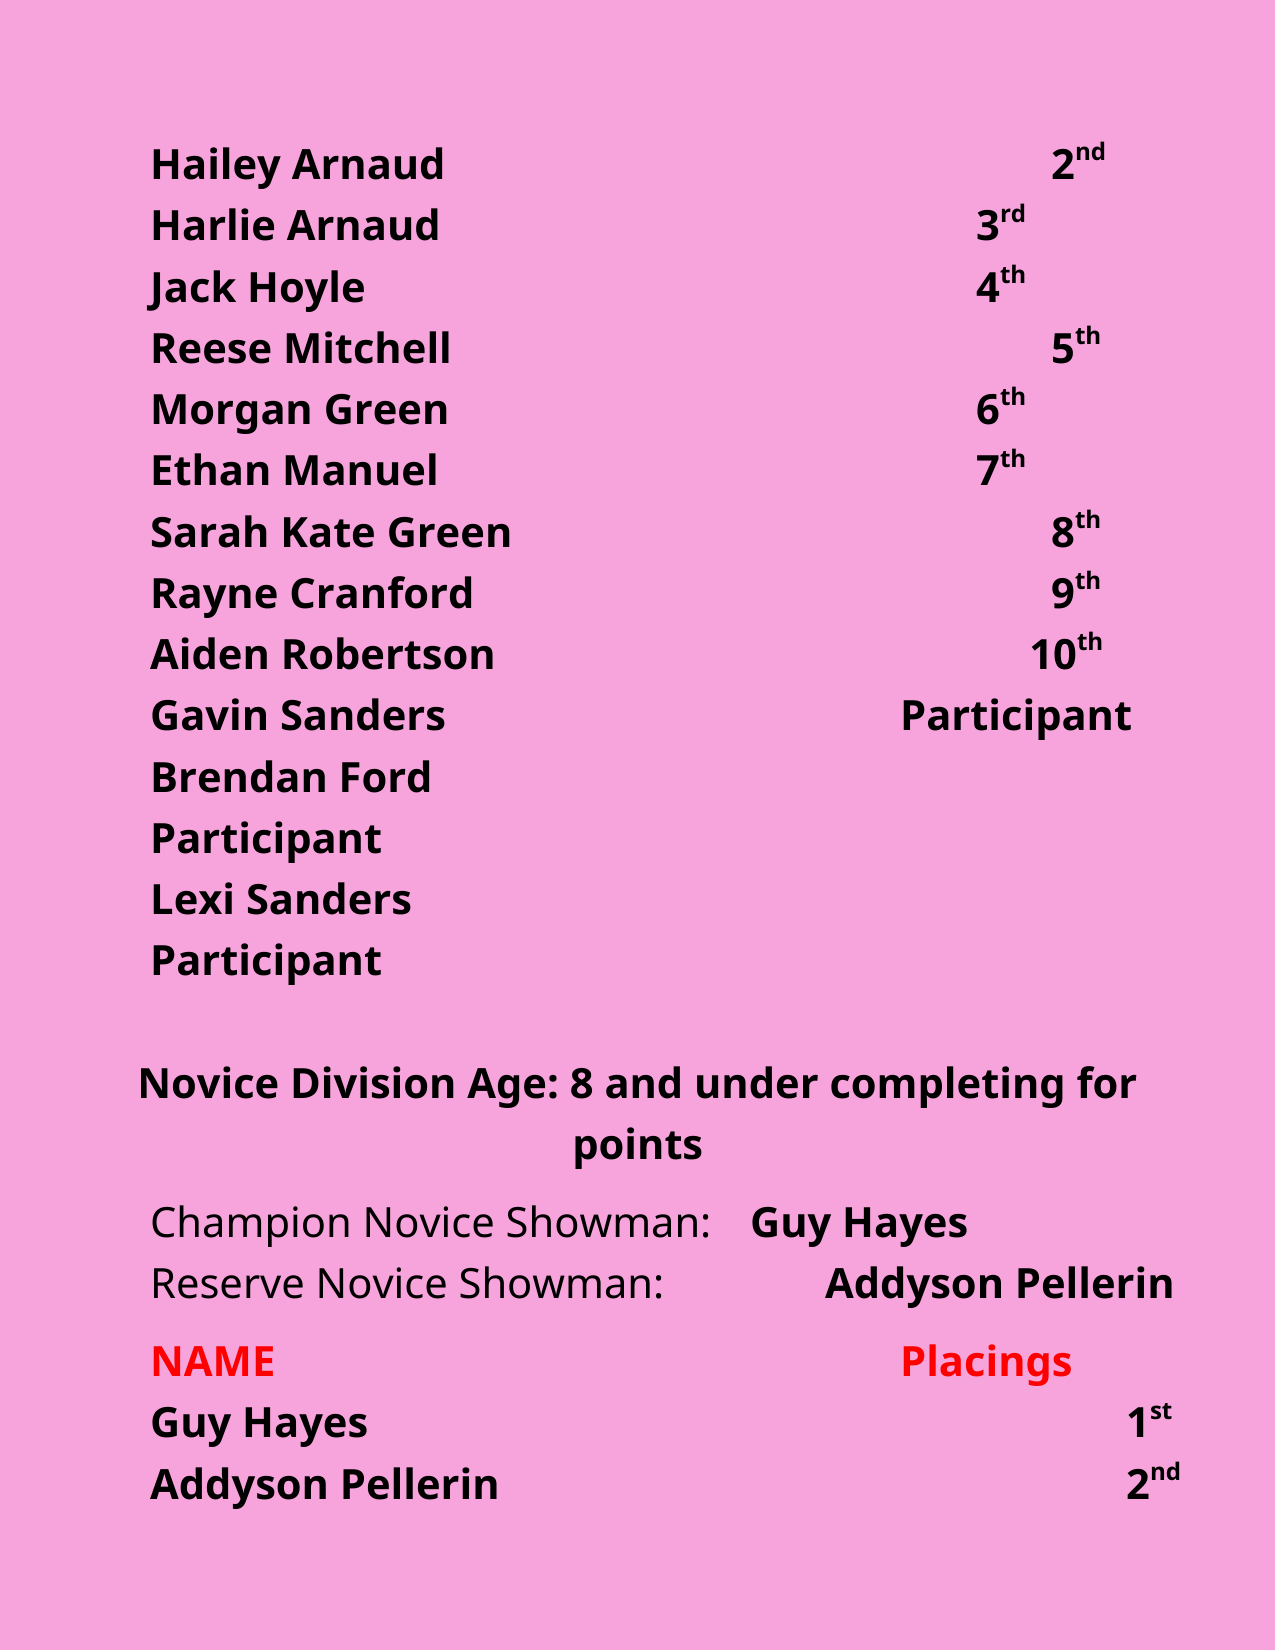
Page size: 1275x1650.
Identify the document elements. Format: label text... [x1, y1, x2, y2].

text Jack Hoyle 4th [75, 257, 1200, 314]
text Brendan Ford Participant [75, 747, 1200, 866]
text Rayne Cranford 9th [75, 564, 1200, 621]
text Guy Hayes 1st [75, 1393, 1200, 1450]
text Lexi Sanders Participant [75, 870, 1200, 988]
text Sarah Kate Green 8th [75, 502, 1200, 559]
text Champion Novice Showman: Guy Hayes [75, 1193, 1200, 1250]
text Harlie Arnaud 3rd [75, 196, 1200, 253]
text Reserve Novice Showman: Addyson Pellerin [75, 1254, 1200, 1311]
text NAME Placings [75, 1332, 1200, 1389]
text Aiden Robertson 10th [75, 625, 1200, 682]
text Hailey Arnaud 2nd [75, 135, 1200, 192]
text Gavin Sanders Participant [75, 686, 1200, 743]
text Reese Mitchell 5th [75, 319, 1200, 376]
text Morgan Green 6th [75, 380, 1200, 437]
text Novice Division Age: 8 and under completing for points [75, 1054, 1200, 1172]
text Ethan Manuel 7th [75, 441, 1200, 498]
text Addyson Pellerin 2nd [75, 1454, 1200, 1511]
